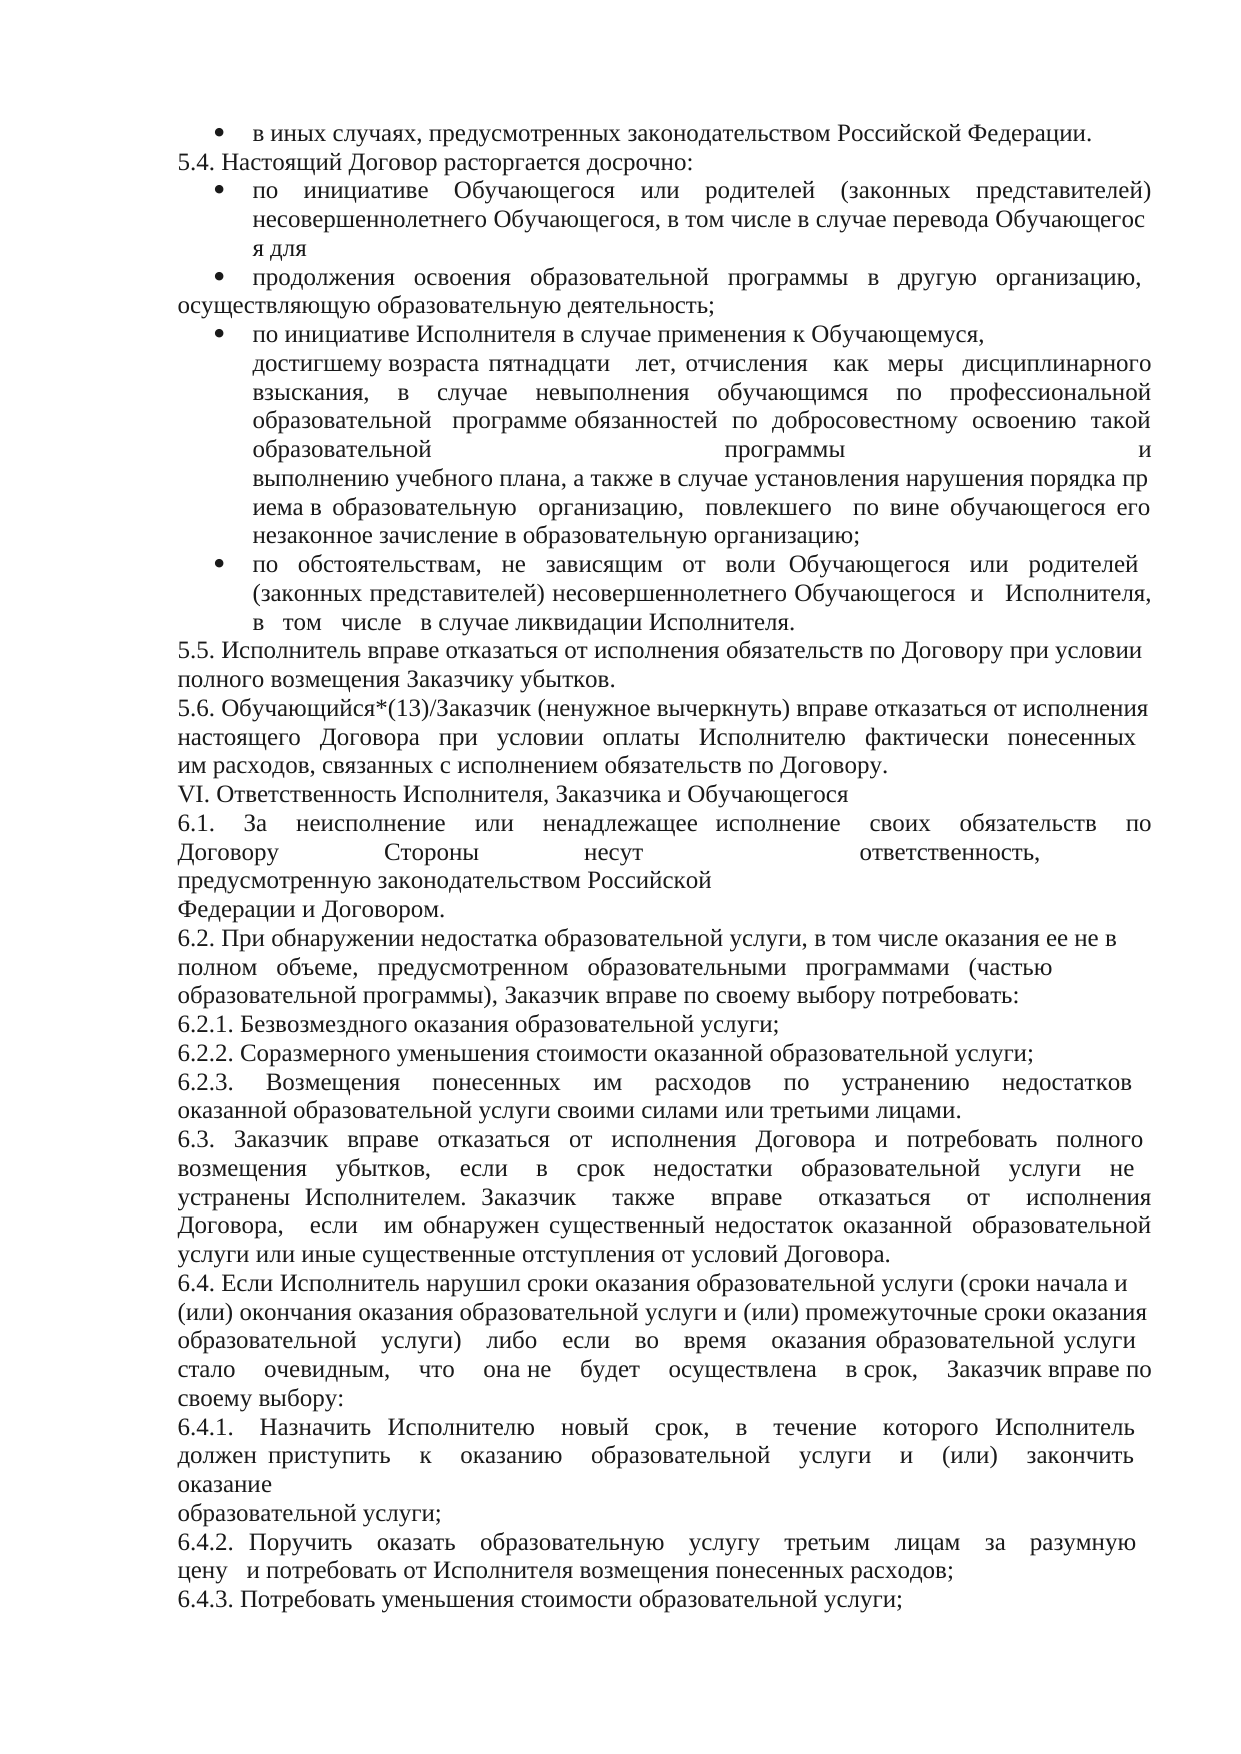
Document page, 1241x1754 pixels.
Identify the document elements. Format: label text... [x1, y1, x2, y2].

list по инициативе Обучающегося или родителей (законных представителей) несовершеннолетнего Обучающегося, в том числе в случае перевода Обучающегося для [215, 176, 1152, 262]
text 6.4. Если Исполнитель нарушил сроки оказания образовательной услуги (сроки начала и [177, 1268, 1152, 1297]
text 6.4.3. Потребовать уменьшения стоимости образовательной услуги; [177, 1584, 1152, 1613]
list по обстоятельствам, не зависящим от воли Обучающегося или родителей (законных представителей) несовершеннолетнего Обучающегося и Исполнителя, в том числе в случае ликвидации Исполнителя. [215, 549, 1152, 636]
text образовательной программы), Заказчик вправе по своему выбору потребовать: [177, 981, 1152, 1009]
text 6.4.1. Назначить Исполнителю новый срок, в течение которого Исполнитель должен приступить к оказанию образовательной услуги и (или) закончить оказание [177, 1412, 1152, 1498]
text осуществляющую образовательную деятельность; [177, 291, 1152, 319]
text настоящего Договора при условии оплаты Исполнителю фактически понесенных им расходов, связанных с исполнением обязательств по Договору. [177, 722, 1152, 779]
text VI. Ответственность Исполнителя, Заказчика и Обучающегося [177, 779, 1152, 808]
text полном объеме, предусмотренном образовательными программами (частью [177, 952, 1152, 981]
text 6.2. При обнаружении недостатка образовательной услуги, в том числе оказания ее не в [177, 923, 1152, 952]
text 6.2.1. Безвозмездного оказания образовательной услуги; [177, 1009, 1152, 1038]
text (или) окончания оказания образовательной услуги и (или) промежуточные сроки оказания [177, 1297, 1152, 1326]
list по инициативе Исполнителя в случае применения к Обучающемуся, достигшему возраста пятнадцати лет, отчисления как меры дисциплинарного взыскания, в случае невыполнения обучающимся по профессиональной образовательной программе обязанностей по добросовестному освоению такой образовательной программы и выполнению учебного плана, а также в случае установления нарушения порядка приема в образовательную организацию, повлекшего по вине обучающегося его незаконное зачисление в образовательную организацию; [215, 319, 1152, 549]
text возмещения убытков, если в срок недостатки образовательной услуги не устранены Исполнителем. Заказчик также вправе отказаться от исполнения Договора, если им обнаружен существенный недостаток оказанной образовательной услуги или иные существенные отступления от условий Договора. [177, 1153, 1152, 1268]
list продолжения освоения образовательной программы в другую организацию, [215, 262, 1152, 291]
text образовательной услуги) либо если во время оказания образовательной услуги стало очевидным, что она не будет осуществлена в срок, Заказчик вправе по своему выбору: [177, 1326, 1152, 1412]
text 6.2.2. Соразмерного уменьшения стоимости оказанной образовательной услуги; [177, 1038, 1152, 1067]
text 6.3. Заказчик вправе отказаться от исполнения Договора и потребовать полного [177, 1124, 1152, 1153]
text 6.1. За неисполнение или ненадлежащее исполнение своих обязательств по Договору Стороны несут ответственность, предусмотренную законодательством Российской [177, 808, 1152, 894]
text 5.5. Исполнитель вправе отказаться от исполнения обязательств по Договору при условии [177, 636, 1152, 664]
list в иных случаях, предусмотренных законодательством Российской Федерации. [215, 118, 1152, 147]
text 6.4.2. Поручить оказать образовательную услугу третьим лицам за разумную цену и потребовать от Исполнителя возмещения понесенных расходов; [177, 1527, 1152, 1584]
text 6.2.3. Возмещения понесенных им расходов по устранению недостатков оказанной образовательной услуги своими силами или третьими лицами. [177, 1067, 1152, 1124]
text полного возмещения Заказчику убытков. [177, 664, 1152, 693]
text образовательной услуги; [177, 1498, 1152, 1527]
text Федерации и Договором. [177, 894, 1152, 923]
text 5.6. Обучающийся*(13)/Заказчик (ненужное вычеркнуть) вправе отказаться от исполнения [177, 693, 1152, 722]
text 5.4. Настоящий Договор расторгается досрочно: [177, 147, 1152, 176]
